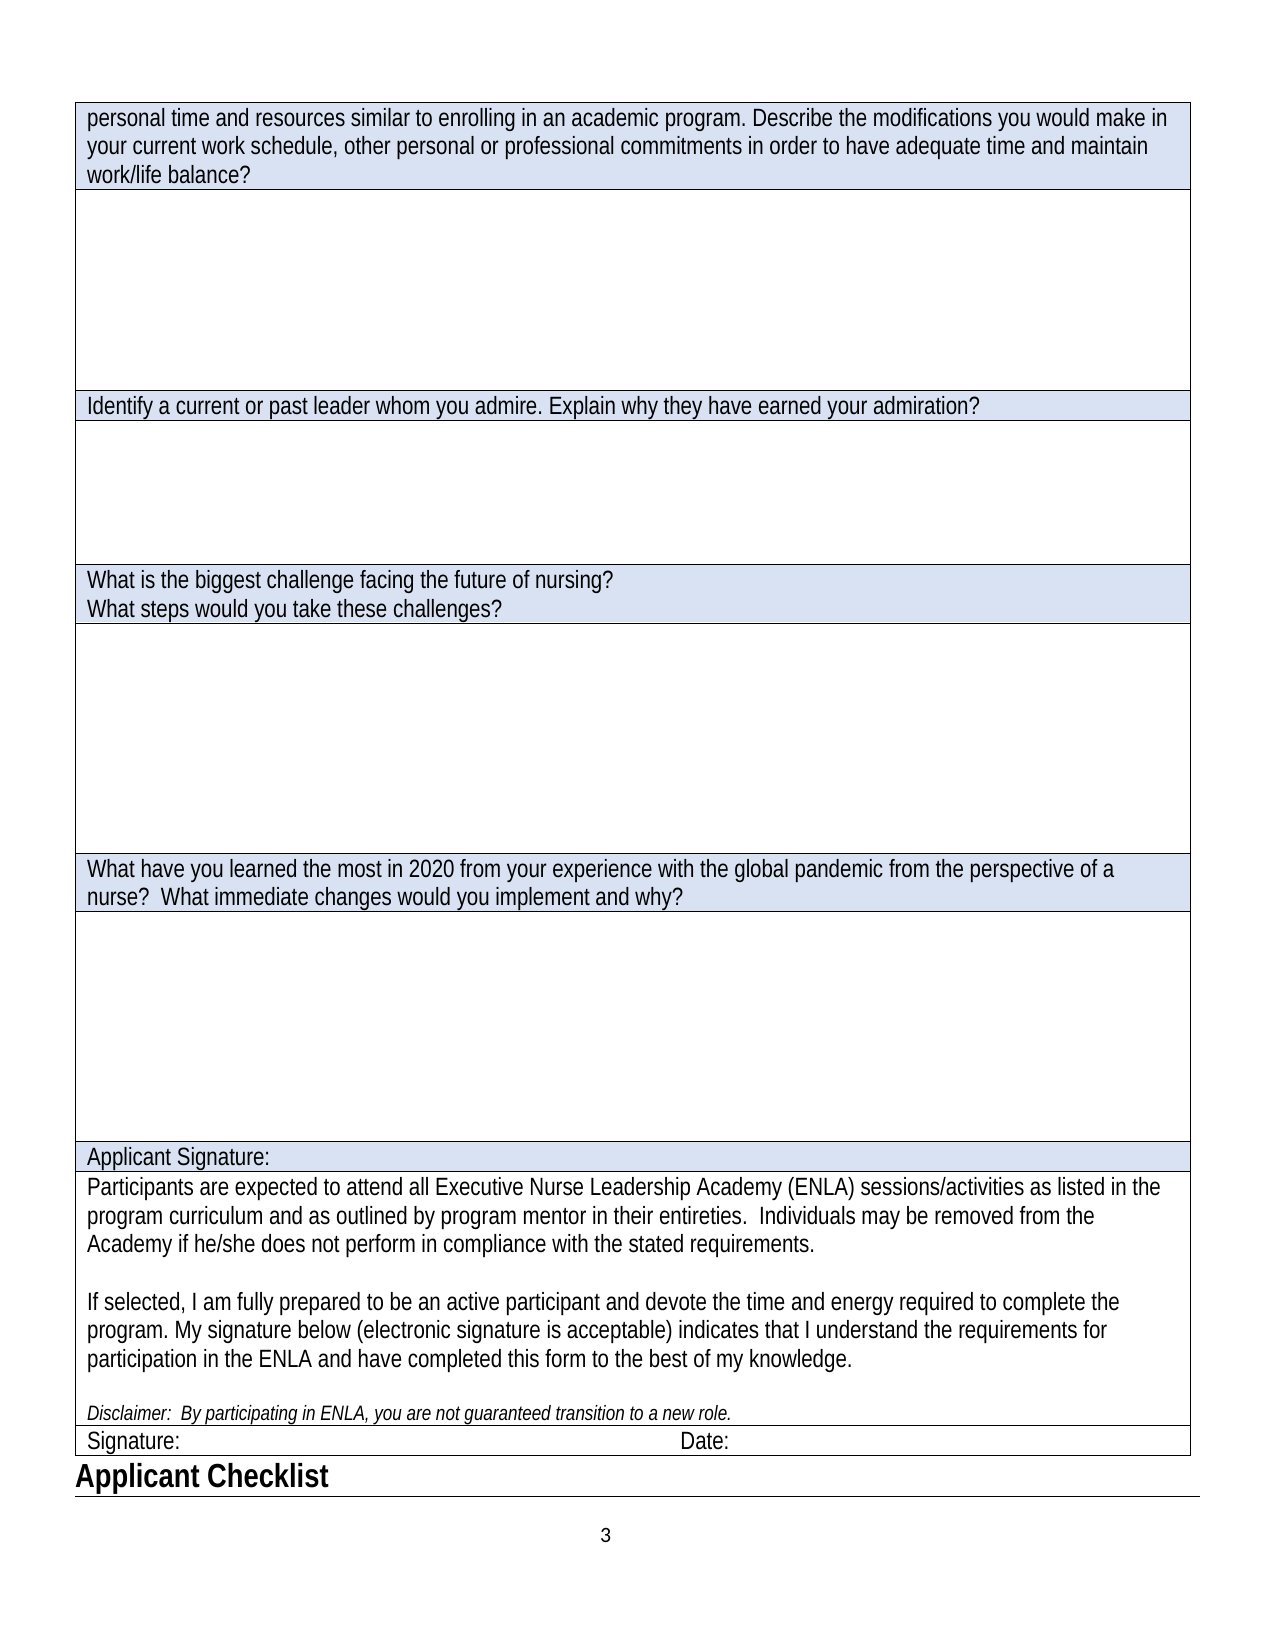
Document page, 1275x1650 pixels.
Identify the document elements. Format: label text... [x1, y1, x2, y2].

table_cell Identify a current or past leader whom you admire. Explain why they have earned your admiration? [76, 391, 1190, 420]
table_cell What have you learned the most in 2020 from your experience with the global pandemic from the perspective of a nurse? What immediate changes would you implement and why? [76, 854, 1190, 911]
table_cell Signature: Date: [76, 1426, 1190, 1455]
table_cell Participants are expected to attend all Executive Nurse Leadership Academy (ENLA) sessions/activities as listed in the program curriculum and as outlined by program mentor in their entireties. Individuals may be removed from the Academy if he/she does not perform in compliance with the stated requirements. If selected, I am fully prepared to be an active participant and devote the time and energy required to complete the program. My signature below (electronic signature is acceptable) indicates that I understand the requirements for participation in the ENLA and have completed this form to the best of my knowledge. Disclaimer: By participating in ENLA, you are not guaranteed transition to a new role. [76, 1172, 1190, 1425]
text Applicant Checklist [75, 1456, 1200, 1496]
table_cell [76, 624, 1190, 853]
table_cell [76, 912, 1190, 1141]
table_cell [76, 190, 1190, 390]
table_cell What is the biggest challenge facing the future of nursing? What steps would you take these challenges? [76, 565, 1190, 622]
table_cell [76, 421, 1190, 564]
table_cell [76, 103, 1190, 189]
table_cell Applicant Signature: [76, 1142, 1190, 1171]
